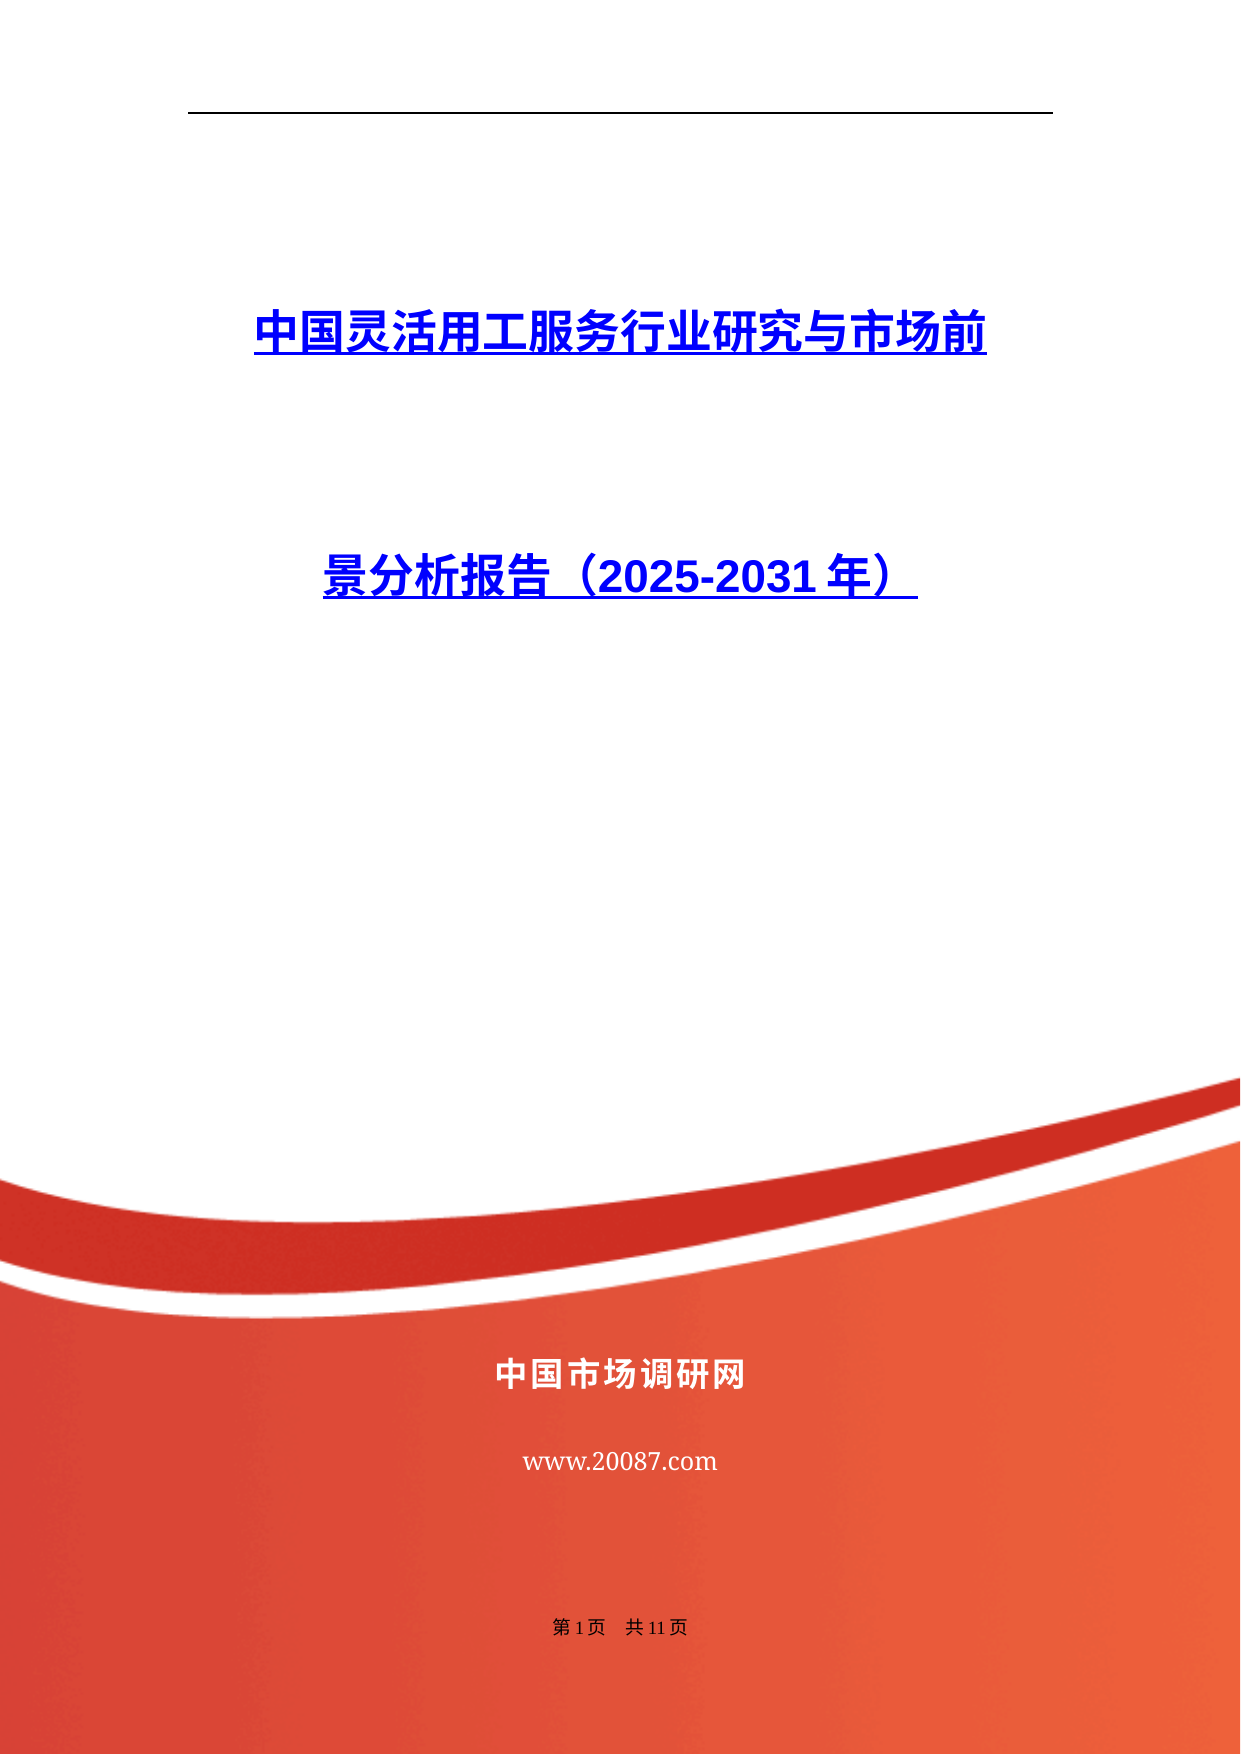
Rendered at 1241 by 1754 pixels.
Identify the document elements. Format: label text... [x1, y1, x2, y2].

subtitle 中国市场调研网 [187, 1339, 1053, 1404]
picture [0, 1006, 1241, 1754]
table_header 中国灵活用工服务行业研究与市场前景分析报告（2025-2031年） [188, 207, 1053, 773]
text www.20087.com [187, 1428, 1053, 1493]
